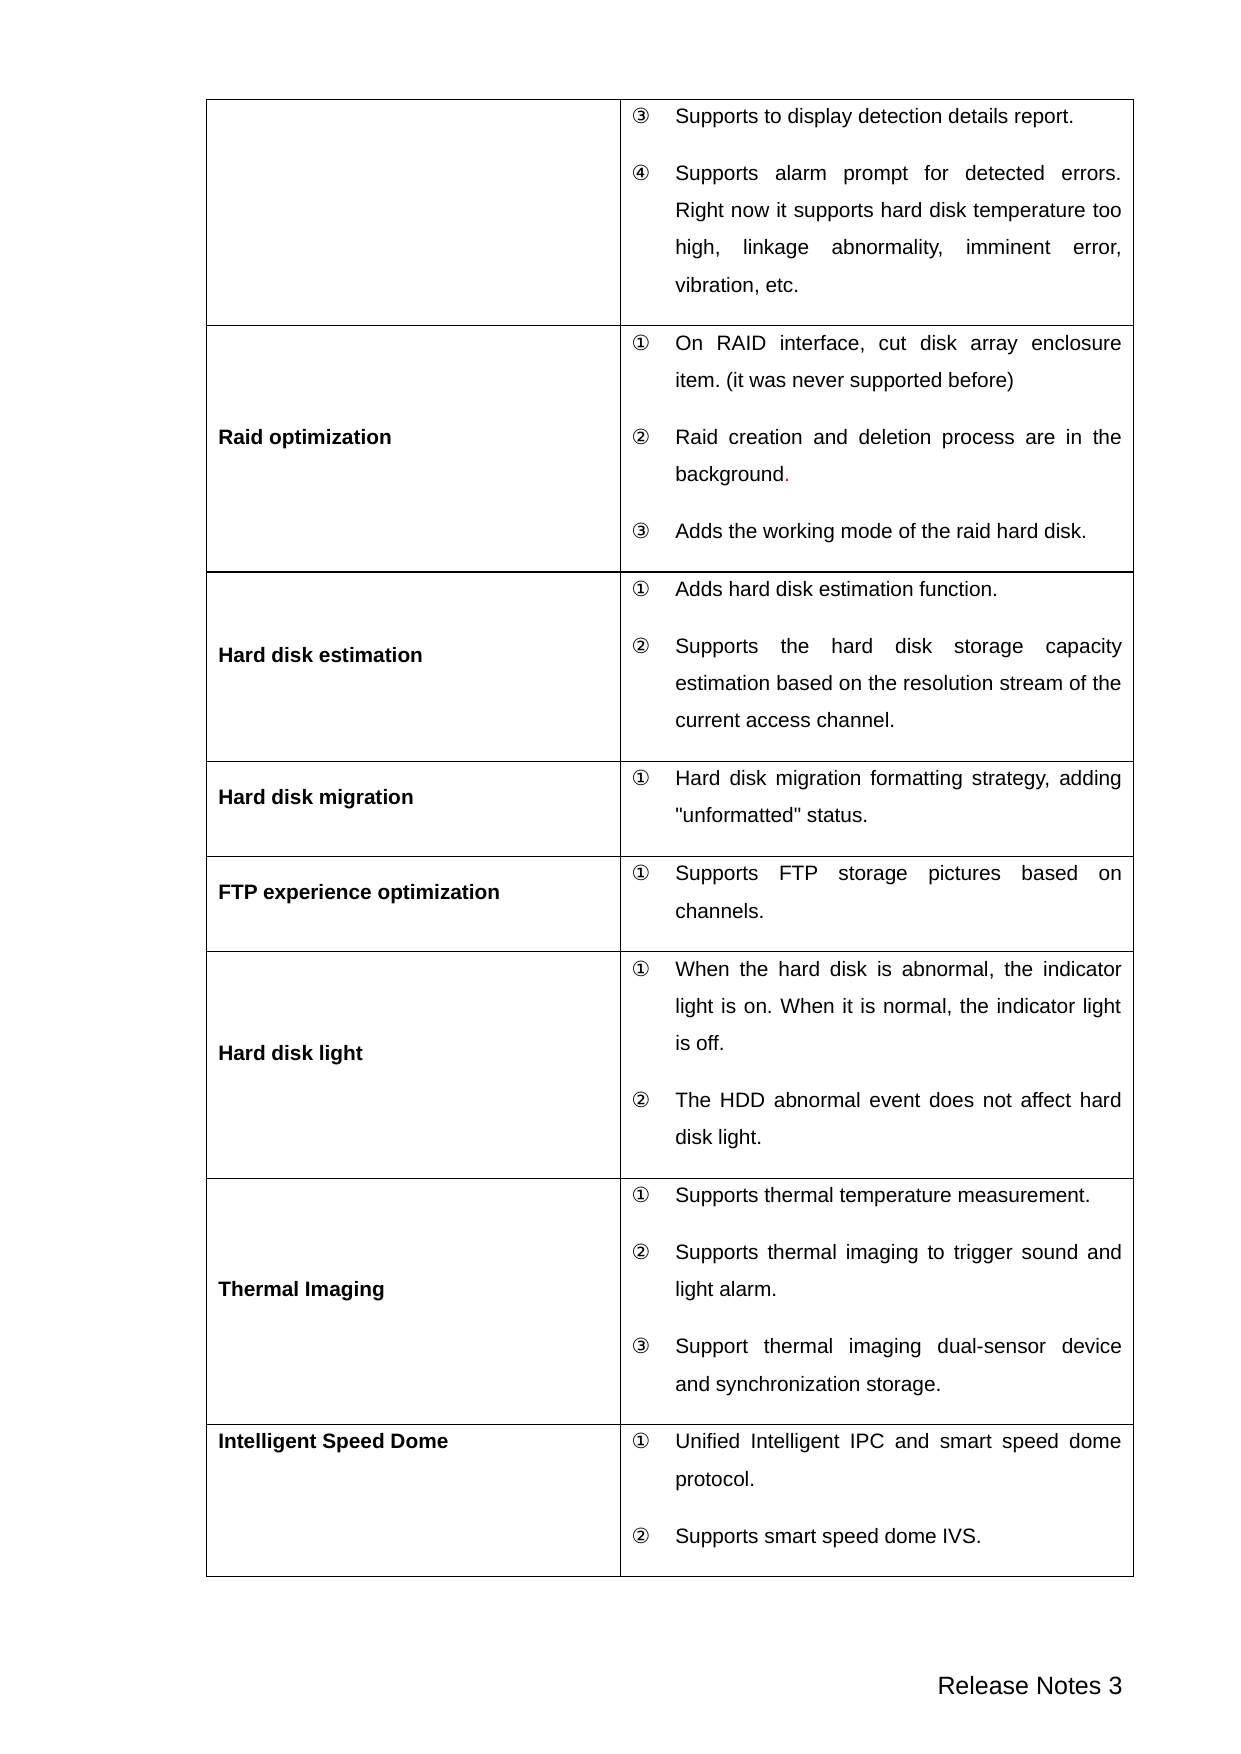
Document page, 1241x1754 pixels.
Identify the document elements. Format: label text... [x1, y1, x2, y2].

table_cell Supports thermal temperature measurement. Supports thermal imaging to trigger sound and light alarm. Support thermal imaging dual-sensor device and synchronization storage. [621, 1179, 1133, 1424]
table_cell Hard disk migration [207, 762, 620, 856]
table_cell Hard disk migration formatting strategy, adding "unformatted" status. [621, 762, 1133, 856]
table_cell Hard disk estimation [207, 573, 620, 761]
table_cell Thermal Imaging [207, 1179, 620, 1424]
table_cell Adds hard disk estimation function. Supports the hard disk storage capacity estimation based on the resolution stream of the current access channel. [621, 573, 1133, 761]
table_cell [621, 1425, 1133, 1576]
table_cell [207, 1425, 620, 1576]
table_cell Supports FTP storage pictures based on channels. [621, 857, 1133, 951]
table_cell Raid optimization [207, 326, 620, 571]
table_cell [207, 100, 620, 325]
table_cell When the hard disk is abnormal, the indicator light is on. When it is normal, the indicator light is off. The HDD abnormal event does not affect hard disk light. [621, 952, 1133, 1178]
table_cell On RAID interface, cut disk array enclosure item. (it was never supported before) Raid creation and deletion process are in the background. Adds the working mode of the raid hard disk. [621, 326, 1133, 571]
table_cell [621, 100, 1133, 325]
table_cell FTP experience optimization [207, 857, 620, 951]
table_cell Hard disk light [207, 952, 620, 1178]
